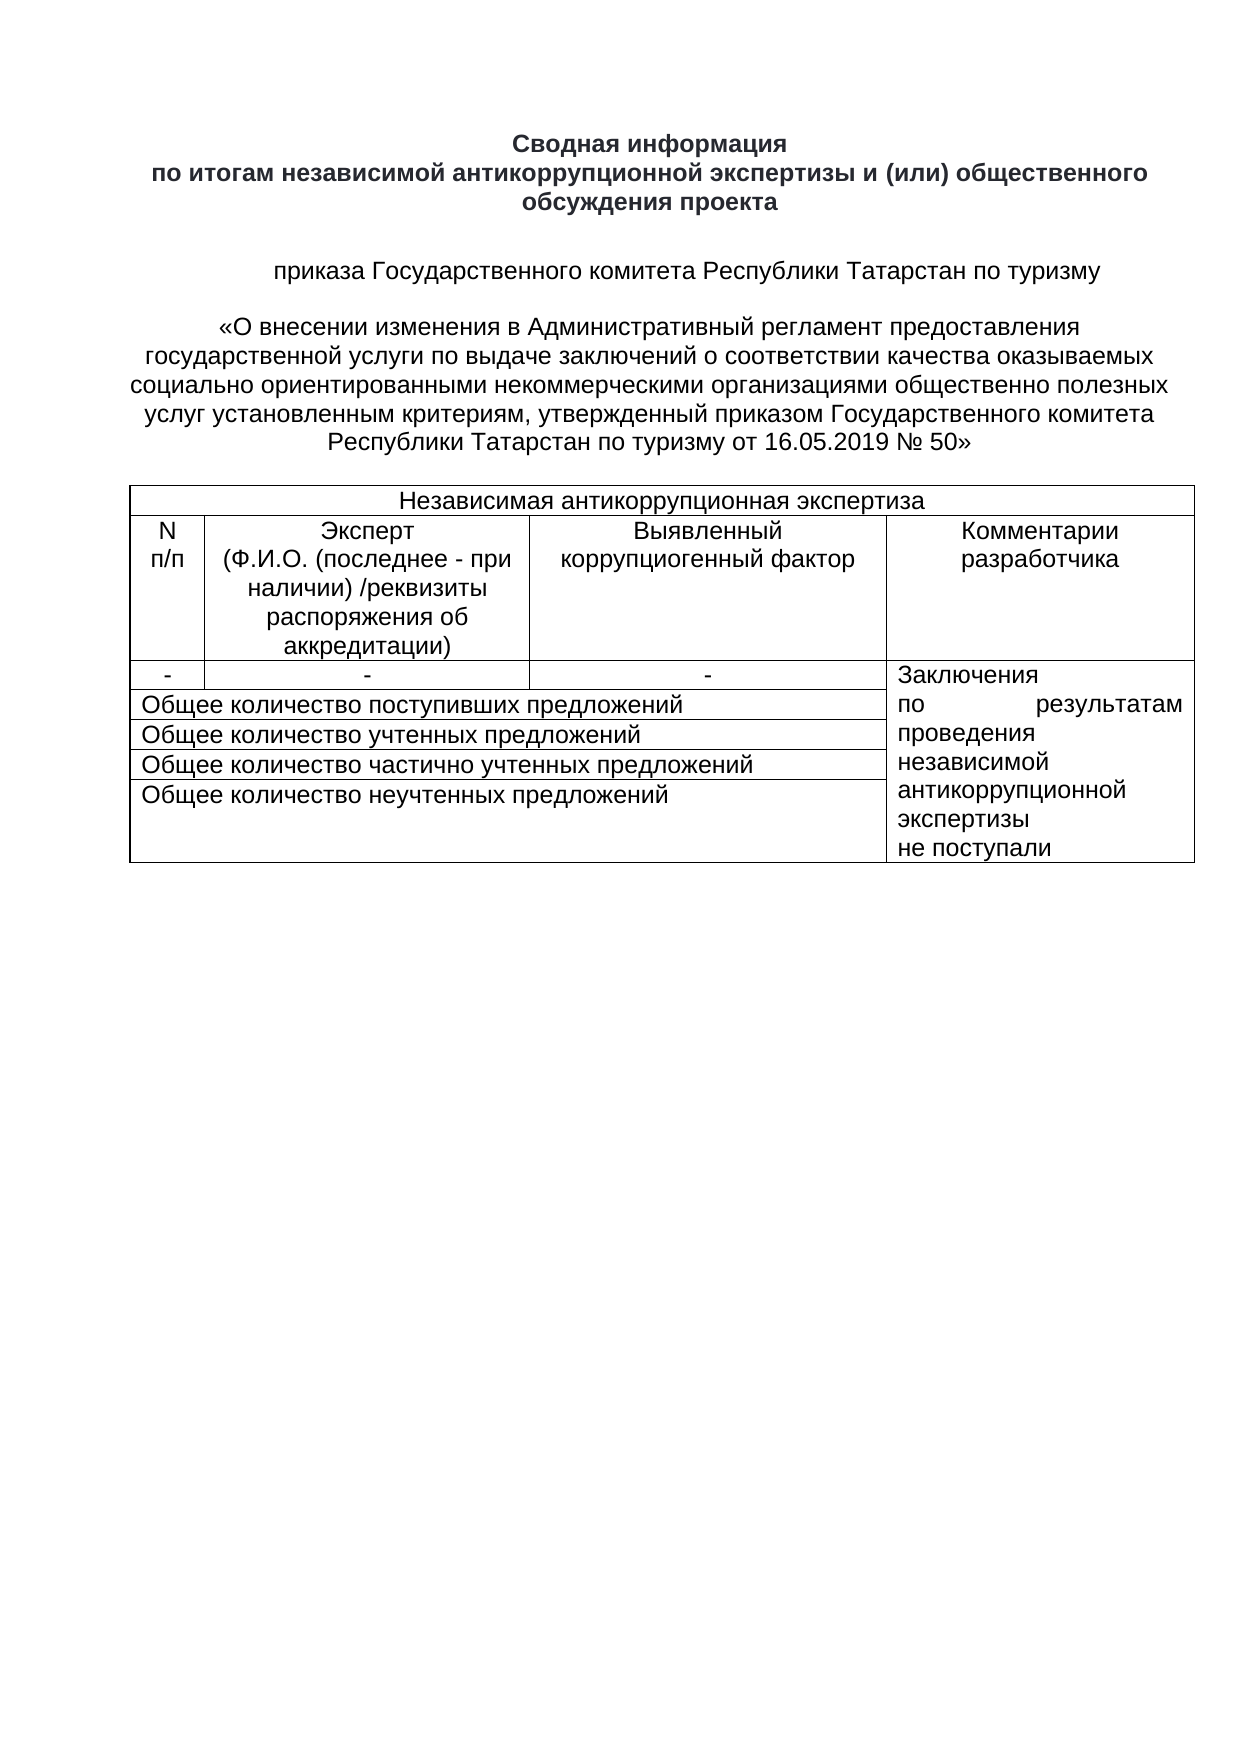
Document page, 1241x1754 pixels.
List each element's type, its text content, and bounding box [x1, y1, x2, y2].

text «О внесении изменения в Административный регламент предоставления государственной услуги по выдаче заключений о соответствии качества оказываемых социально ориентированными некоммерческими организациями общественно полезных услуг установленным критериям, утвержденный приказом Государственного комитета Республики Татарстан по туризму от 16.05.2019 № 50» [118, 312, 1181, 456]
text Сводная информация по итогам независимой антикоррупционной экспертизы и (или) общественного обсуждения проекта [118, 129, 1181, 216]
table_cell Общее количество учтенных предложений [131, 720, 886, 749]
text приказа Государственного комитета Республики Татарстан по туризму [118, 256, 1181, 284]
table_cell - [205, 661, 529, 689]
table_cell Общее количество частично учтенных предложений [131, 750, 886, 779]
table_cell N п/п [131, 516, 204, 659]
table_cell Эксперт (Ф.И.О. (последнее - при наличии) /реквизиты распоряжения об аккредитации) [205, 516, 529, 659]
table_cell Общее количество неучтенных предложений [131, 780, 886, 862]
table_cell Комментарии разработчика [887, 516, 1194, 659]
table_cell - [530, 661, 886, 689]
table_cell Заключения по результатам проведения независимой антикоррупционной экспертизы не поступали [887, 661, 1194, 862]
table_cell - [131, 661, 204, 689]
table_cell Выявленный коррупциогенный фактор [530, 516, 886, 659]
table_header Независимая антикоррупционная экспертиза [131, 486, 1194, 515]
table_cell Общее количество поступивших предложений [131, 690, 886, 719]
